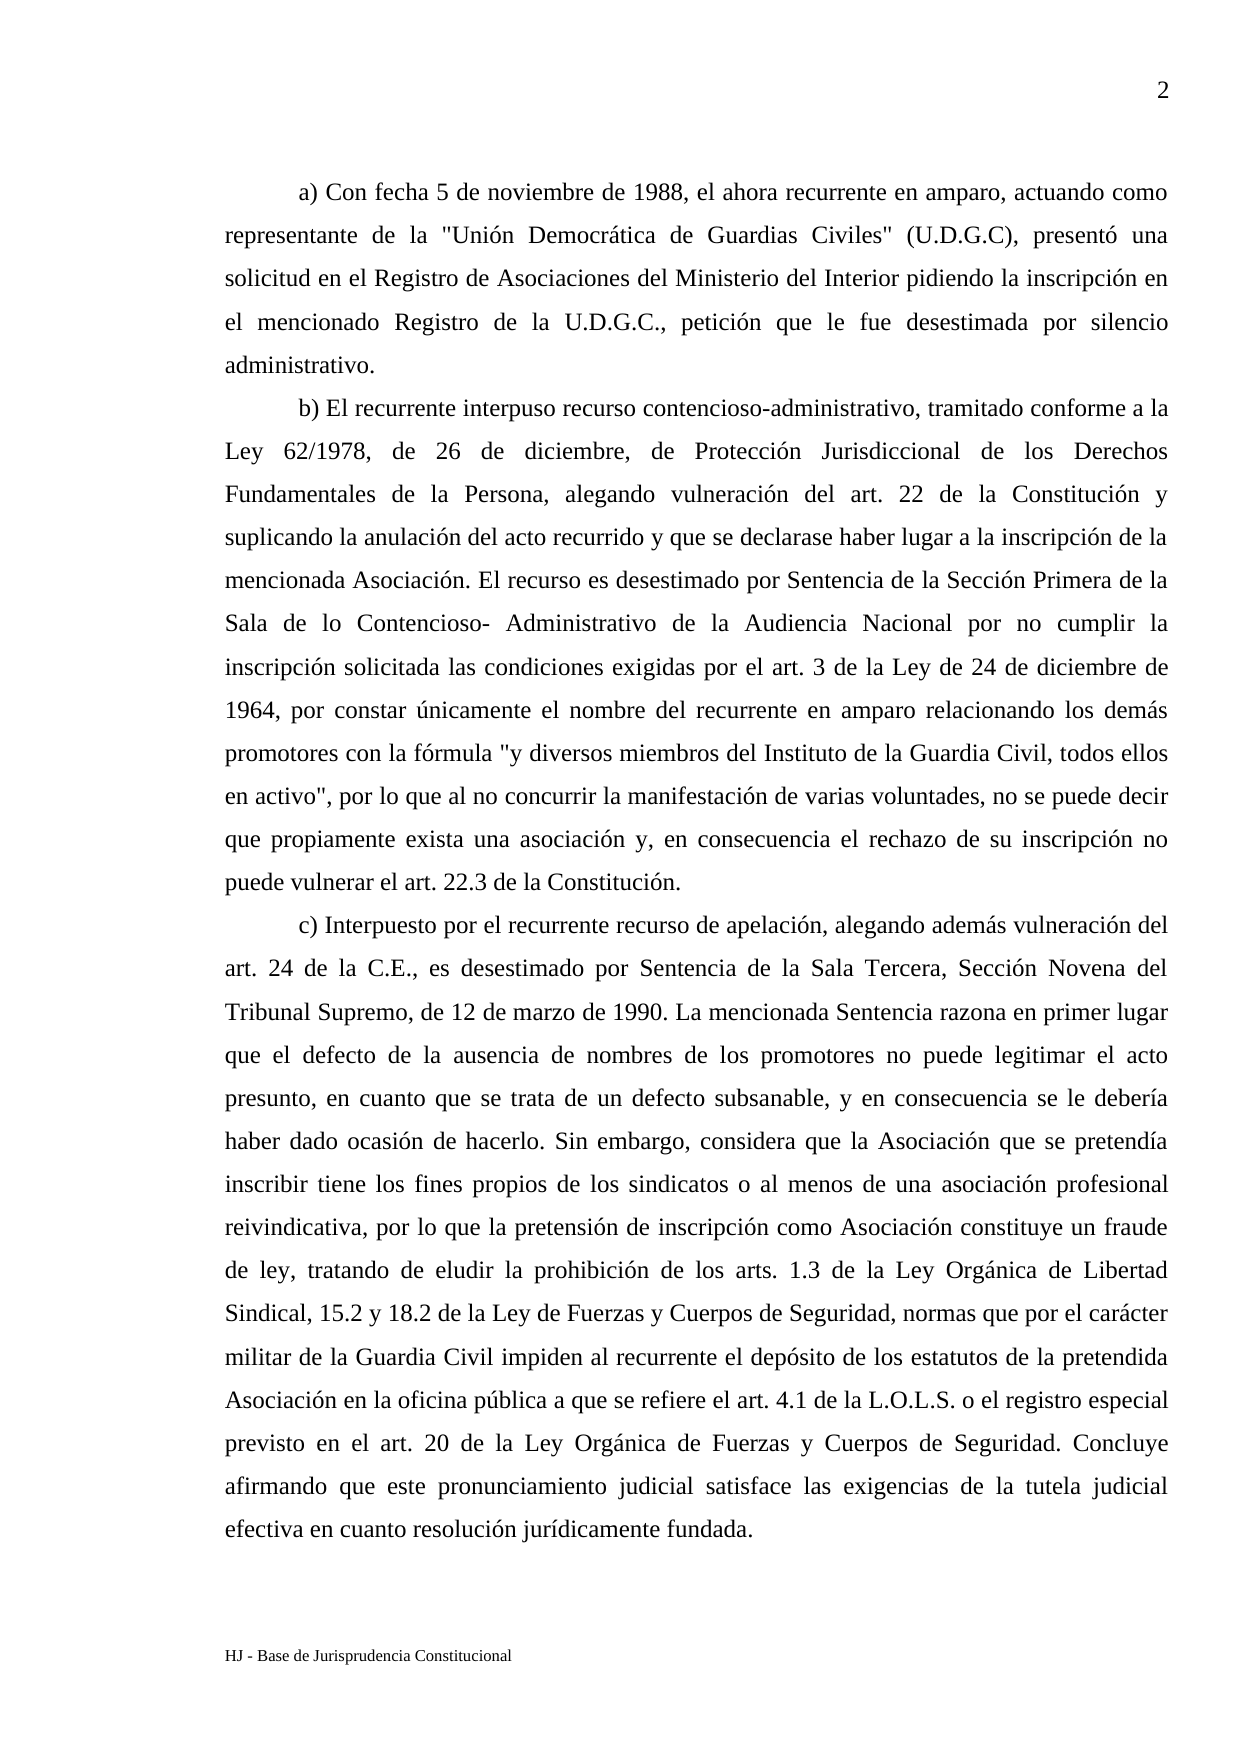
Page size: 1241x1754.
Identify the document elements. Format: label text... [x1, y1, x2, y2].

text c) Interpuesto por el recurrente recurso de apelación, alegando además vulneración del art. 24 de la C.E., es desestimado por Sentencia de la Sala Tercera, Sección Novena del Tribunal Supremo, de 12 de marzo de 1990. La mencionada Sentencia razona en primer lugar que el defecto de la ausencia de nombres de los promotores no puede legitimar el acto presunto, en cuanto que se trata de un defecto subsanable, y en consecuencia se le debería haber dado ocasión de hacerlo. Sin embargo, considera que la Asociación que se pretendía inscribir tiene los fines propios de los sindicatos o al menos de una asociación profesional reivindicativa, por lo que la pretensión de inscripción como Asociación constituye un fraude de ley, tratando de eludir la prohibición de los arts. 1.3 de la Ley Orgánica de Libertad Sindical, 15.2 y 18.2 de la Ley de Fuerzas y Cuerpos de Seguridad, normas que por el carácter militar de la Guardia Civil impiden al recurrente el depósito de los estatutos de la pretendida Asociación en la oficina pública a que se refiere el art. 4.1 de la L.O.L.S. o el registro especial previsto en el art. 20 de la Ley Orgánica de Fuerzas y Cuerpos de Seguridad. Concluye afirmando que este pronunciamiento judicial satisface las exigencias de la tutela judicial efectiva en cuanto resolución jurídicamente fundada. [224, 910, 1169, 1543]
text b) El recurrente interpuso recurso contencioso-administrativo, tramitado conforme a la Ley 62/1978, de 26 de diciembre, de Protección Jurisdiccional de los Derechos Fundamentales de la Persona, alegando vulneración del art. 22 de la Constitución y suplicando la anulación del acto recurrido y que se declarase haber lugar a la inscripción de la mencionada Asociación. El recurso es desestimado por Sentencia de la Sección Primera de la Sala de lo Contencioso- Administrativo de la Audiencia Nacional por no cumplir la inscripción solicitada las condiciones exigidas por el art. 3 de la Ley de 24 de diciembre de 1964, por constar únicamente el nombre del recurrente en amparo relacionando los demás promotores con la fórmula "y diversos miembros del Instituto de la Guardia Civil, todos ellos en activo", por lo que al no concurrir la manifestación de varias voluntades, no se puede decir que propiamente exista una asociación y, en consecuencia el rechazo de su inscripción no puede vulnerar el art. 22.3 de la Constitución. [224, 393, 1169, 896]
text a) Con fecha 5 de noviembre de 1988, el ahora recurrente en amparo, actuando como representante de la "Unión Democrática de Guardias Civiles" (U.D.G.C), presentó una solicitud en el Registro de Asociaciones del Ministerio del Interior pidiendo la inscripción en el mencionado Registro de la U.D.G.C., petición que le fue desestimada por silencio administrativo. [224, 177, 1169, 378]
